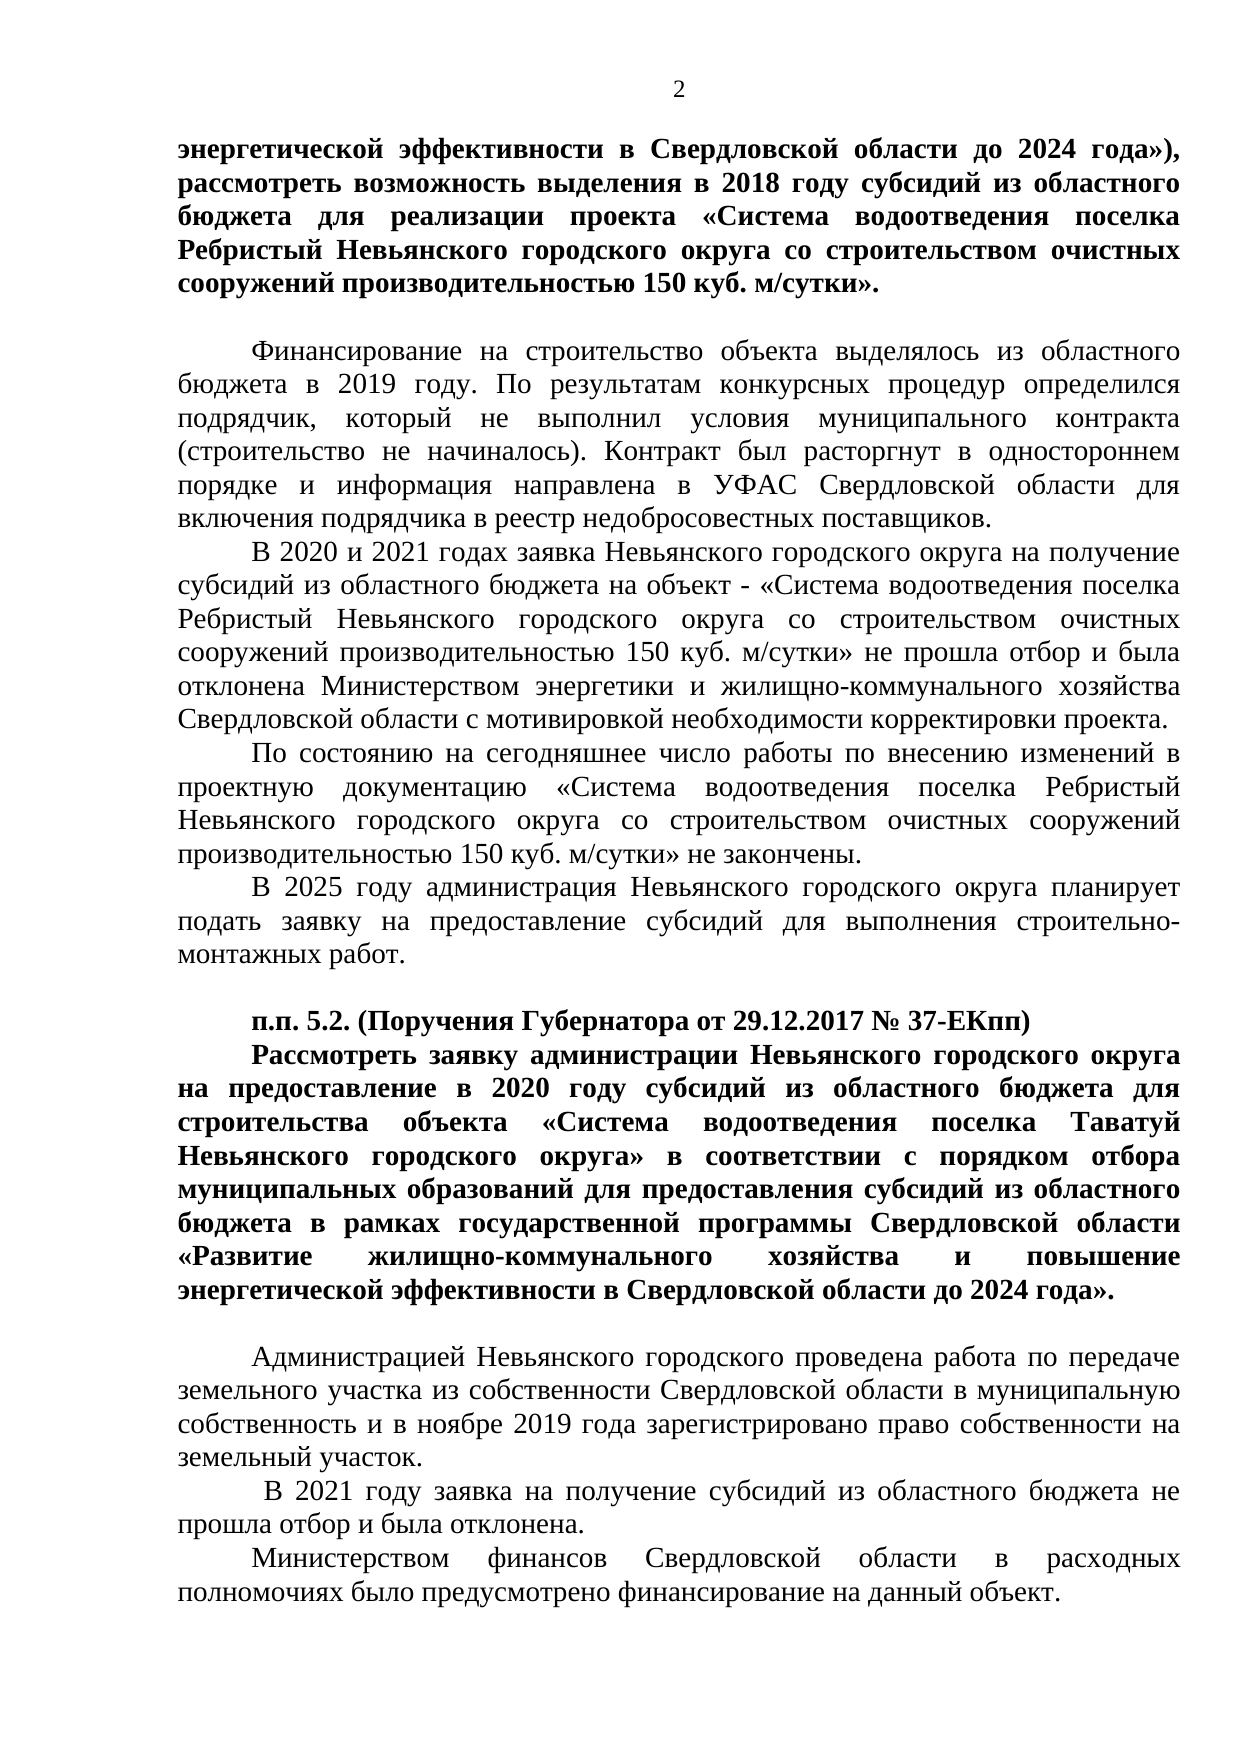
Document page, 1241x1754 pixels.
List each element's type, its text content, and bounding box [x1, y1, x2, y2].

text Министерством финансов Свердловской области в расходных полномочиях было предусмотрено финансирование на данный объект. [177, 1540, 1181, 1607]
text Финансирование на строительство объекта выделялось из областного бюджета в 2019 году. По результатам конкурсных процедур определился подрядчик, который не выполнил условия муниципального контракта (строительство не начиналось). Контракт был расторгнут в одностороннем порядке и информация направлена в УФАС Свердловской области для включения подрядчика в реестр недобросовестных поставщиков. [177, 333, 1181, 534]
text В 2020 и 2021 годах заявка Невьянского городского округа на получение субсидий из областного бюджета на объект - «Система водоотведения поселка Ребристый Невьянского городского округа со строительством очистных сооружений производительностью 150 куб. м/сутки» не прошла отбор и была отклонена Министерством энергетики и жилищно-коммунального хозяйства Свердловской области с мотивировкой необходимости корректировки проекта. [177, 534, 1181, 735]
text Администрацией Невьянского городского проведена работа по передаче земельного участка из собственности Свердловской области в муниципальную собственность и в ноябре 2019 года зарегистрировано право собственности на земельный участок. [177, 1339, 1181, 1473]
text По состоянию на сегодняшнее число работы по внесению изменений в проектную документацию «Система водоотведения поселка Ребристый Невьянского городского округа со строительством очистных сооружений производительностью 150 куб. м/сутки» не закончены. [177, 735, 1181, 869]
text Рассмотреть заявку администрации Невьянского городского округа на предоставление в 2020 году субсидий из областного бюджета для строительства объекта «Система водоотведения поселка Таватуй Невьянского городского округа» в соответствии с порядком отбора муниципальных образований для предоставления субсидий из областного бюджета в рамках государственной программы Свердловской области «Развитие жилищно-коммунального хозяйства и повышение энергетической эффективности в Свердловской области до 2024 года». [177, 1037, 1181, 1305]
text В 2021 году заявка на получение субсидий из областного бюджета не прошла отбор и была отклонена. [177, 1473, 1181, 1540]
text В 2025 году администрация Невьянского городского округа планирует подать заявку на предоставление субсидий для выполнения строительно-монтажных работ. [177, 869, 1181, 970]
text п.п. 5.2. (Поручения Губернатора от 29.12.2017 № 37-ЕКпп) [177, 1003, 1181, 1037]
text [177, 131, 1181, 299]
